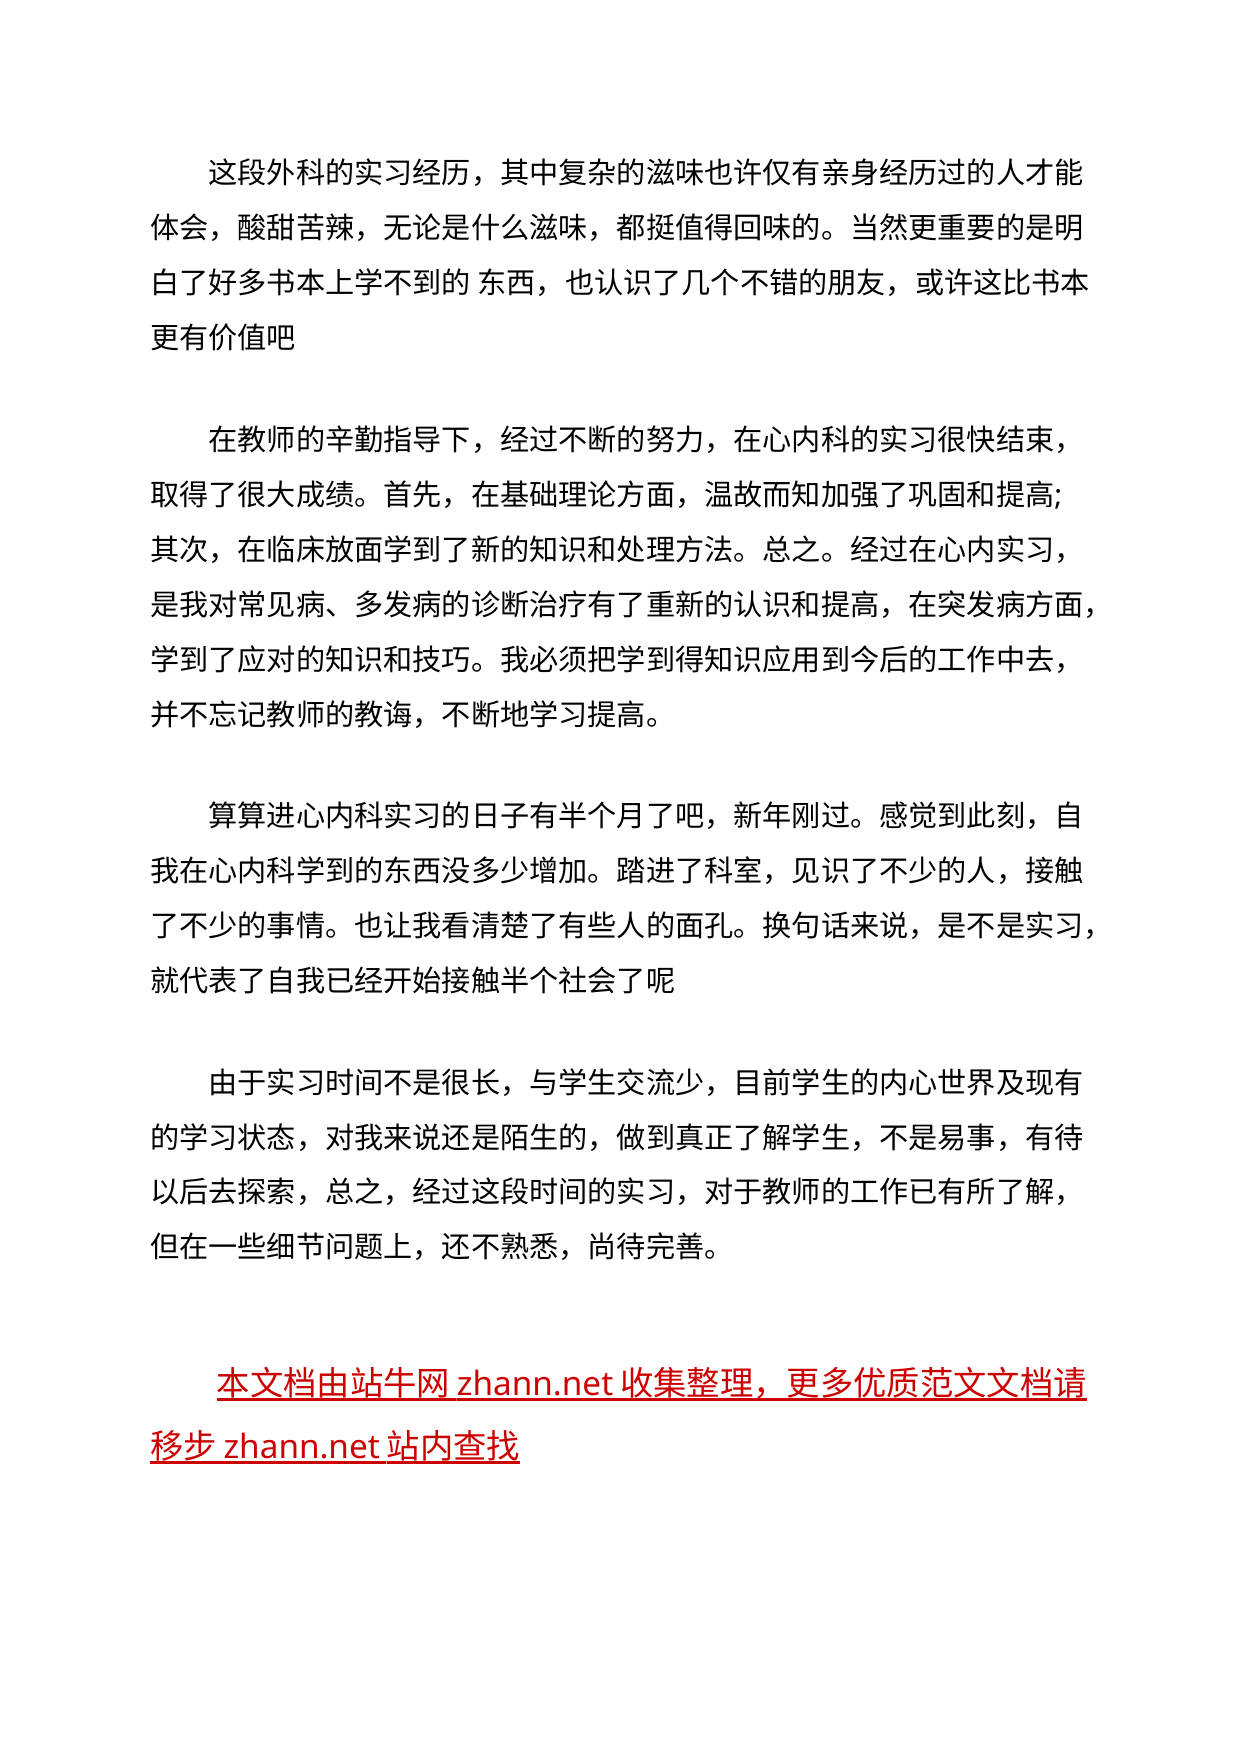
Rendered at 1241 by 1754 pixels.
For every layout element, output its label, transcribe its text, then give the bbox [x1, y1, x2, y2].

text 在教师的辛勤指导下，经过不断的努力，在心内科的实习很快结束，取得了很大成绩。首先，在基础理论方面，温故而知加强了巩固和提高;其次，在临床放面学到了新的知识和处理方法。总之。经过在心内实习，是我对常见病、多发病的诊断治疗有了重新的认识和提高，在突发病方面，学到了应对的知识和技巧。我必须把学到得知识应用到今后的工作中去，并不忘记教师的教诲，不断地学习提高。 [150, 416, 1090, 733]
text 算算进心内科实习的日子有半个月了吧，新年刚过。感觉到此刻，自我在心内科学到的东西没多少增加。踏进了科室，见识了不少的人，接触了不少的事情。也让我看清楚了有些人的面孔。换句话来说，是不是实习，就代表了自我已经开始接触半个社会了呢 [150, 793, 1090, 1000]
text 这段外科的实习经历，其中复杂的滋味也许仅有亲身经历过的人才能体会，酸甜苦辣，无论是什么滋味，都挺值得回味的。当然更重要的是明白了好多书本上学不到的 东西，也认识了几个不错的朋友，或许这比书本更有价值吧 [150, 150, 1090, 357]
text 由于实习时间不是很长，与学生交流少，目前学生的内心世界及现有的学习状态，对我来说还是陌生的，做到真正了解学生，不是易事，有待以后去探索，总之，经过这段时间的实习，对于教师的工作已有所了解，但在一些细节问题上，还不熟悉，尚待完善。 [150, 1059, 1090, 1266]
text 本文档由站牛网zhann.net收集整理，更多优质范文文档请移步zhann.net站内查找 [150, 1357, 1090, 1468]
